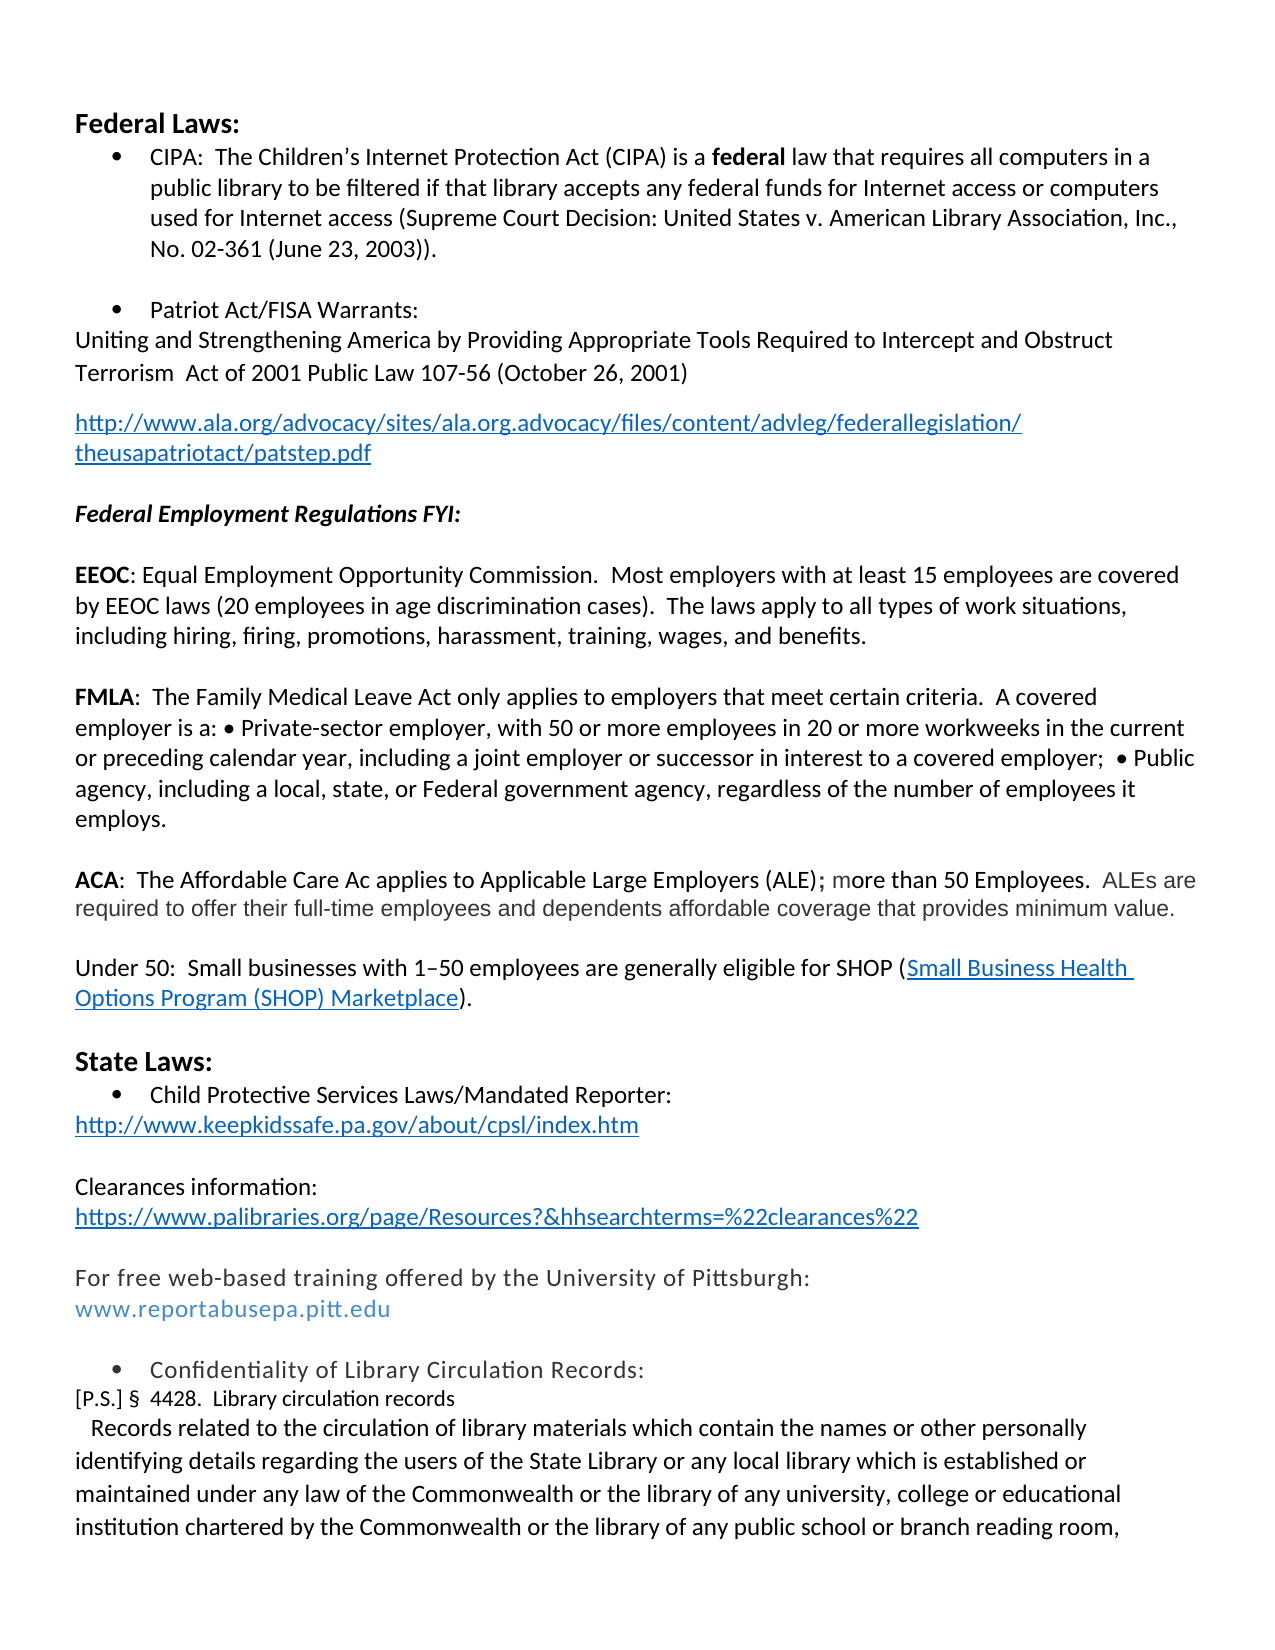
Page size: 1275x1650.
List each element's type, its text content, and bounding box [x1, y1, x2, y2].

text Under 50: Small businesses with 1–50 employees are generally eligible for SHOP (Small Business Health Options Program (SHOP) Marketplace). [75, 952, 1200, 1013]
text Federal Employment Regulations FYI: [75, 498, 1200, 529]
text State Laws: [75, 1043, 1200, 1079]
text Federal Laws: [75, 106, 1200, 141]
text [75, 1412, 1200, 1542]
text FMLA: The Family Medical Leave Act only applies to employers that meet certain criteria. A covered employer is a: • Private-sector employer, with 50 or more employees in 20 or more workweeks in the current or preceding calendar year, including a joint employer or successor in interest to a covered employer; • Public agency, including a local, state, or Federal government agency, regardless of the number of employees it employs. [75, 681, 1200, 834]
text http://www.keepkidssafe.pa.gov/about/cpsl/index.htm [75, 1110, 1200, 1140]
text EEOC: Equal Employment Opportunity Commission. Most employers with at least 15 employees are covered by EEOC laws (20 employees in age discrimination cases). The laws apply to all types of work situations, including hiring, firing, promotions, harassment, training, wages, and benefits. [75, 559, 1200, 651]
list Child Protective Services Laws/Mandated Reporter: [112, 1079, 1200, 1110]
text http://www.ala.org/advocacy/sites/ala.org.advocacy/files/content/advleg/federallegislation/theusapatriotact/patstep.pdf [75, 407, 1200, 468]
list Confidentiality of Library Circulation Records: [112, 1354, 1200, 1384]
text [P.S.] § 4428. Library circulation records [75, 1384, 1200, 1412]
list CIPA: The Children’s Internet Protection Act (CIPA) is a federal law that requires all computers in a public library to be filtered if that library accepts any federal funds for Internet access or computers used for Internet access (Supreme Court Decision: United States v. American Library Association, Inc., No. 02-361 (June 23, 2003)). [112, 141, 1200, 263]
text For free web-based training offered by the University of Pittsburgh: www.reportabusepa.pitt.edu [75, 1262, 1200, 1323]
text Uniting and Strengthening America by Providing Appropriate Tools Required to Intercept and Obstruct Terrorism Act of 2001 Public Law 107-56 (October 26, 2001) [75, 324, 1200, 388]
text ACA: The Affordable Care Ac applies to Applicable Large Employers (ALE); more than 50 Employees. ALEs are required to offer their full-time employees and dependents affordable coverage that provides minimum value. [75, 864, 1200, 921]
list Patriot Act/FISA Warrants: [112, 294, 1200, 324]
text https://www.palibraries.org/page/Resources?&hhsearchterms=%22clearances%22 [75, 1201, 1200, 1232]
text Clearances information: [75, 1171, 1200, 1201]
